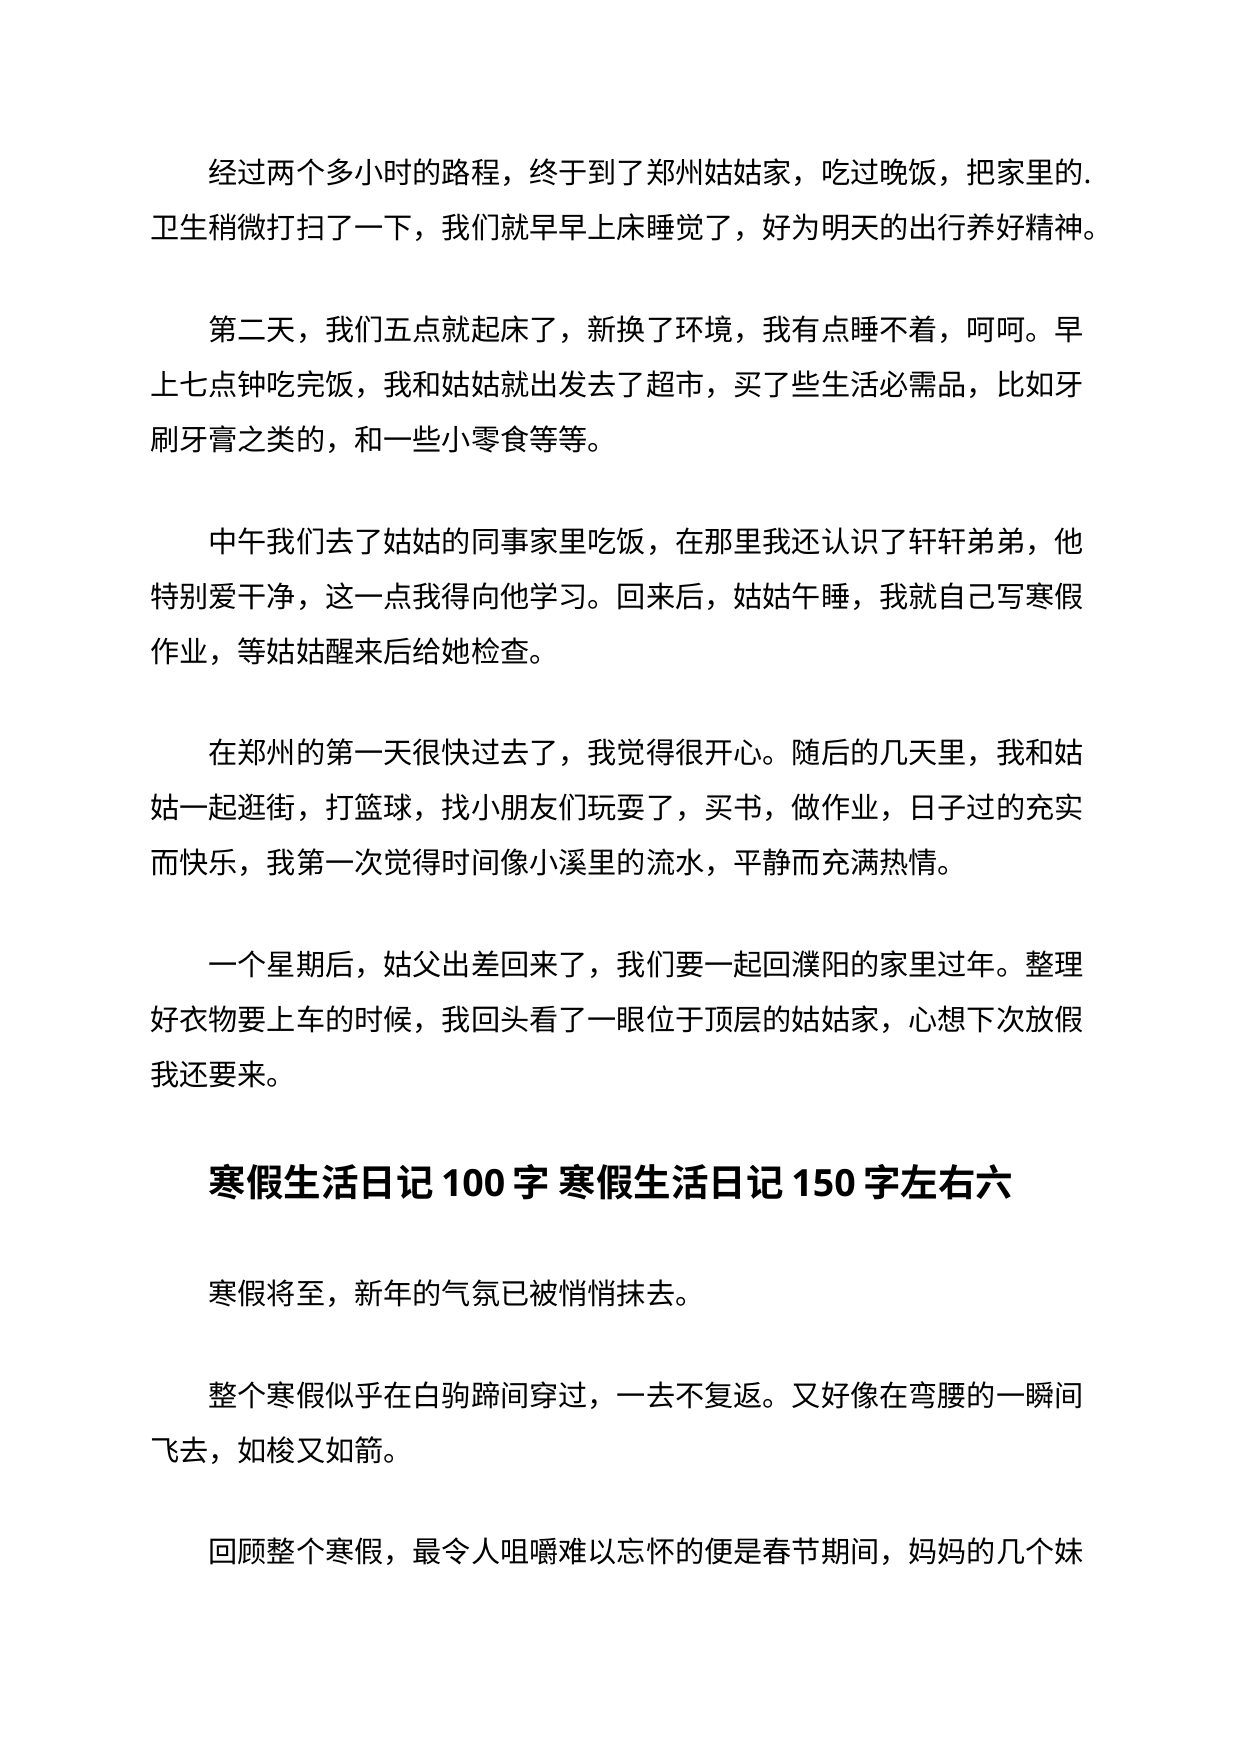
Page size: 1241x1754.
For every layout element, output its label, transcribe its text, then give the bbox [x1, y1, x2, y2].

text 经过两个多小时的路程，终于到了郑州姑姑家，吃过晚饭，把家里的.卫生稍微打扫了一下，我们就早早上床睡觉了，好为明天的出行养好精神。 [150, 150, 1090, 247]
text 寒假将至，新年的气氛已被悄悄抹去。 [150, 1271, 1090, 1313]
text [150, 1529, 1090, 1571]
text 整个寒假似乎在白驹蹄间穿过，一去不复返。又好像在弯腰的一瞬间飞去，如梭又如箭。 [150, 1372, 1090, 1469]
text 寒假生活日记100字 寒假生活日记150字左右六 [150, 1153, 1090, 1207]
text 第二天，我们五点就起床了，新换了环境，我有点睡不着，呵呵。早上七点钟吃完饭，我和姑姑就出发去了超市，买了些生活必需品，比如牙刷牙膏之类的，和一些小零食等等。 [150, 307, 1090, 459]
text 中午我们去了姑姑的同事家里吃饭，在那里我还认识了轩轩弟弟，他特别爱干净，这一点我得向他学习。回来后，姑姑午睡，我就自己写寒假作业，等姑姑醒来后给她检查。 [150, 518, 1090, 670]
text 在郑州的第一天很快过去了，我觉得很开心。随后的几天里，我和姑姑一起逛街，打篮球，找小朋友们玩耍了，买书，做作业，日子过的充实而快乐，我第一次觉得时间像小溪里的流水，平静而充满热情。 [150, 730, 1090, 882]
text 一个星期后，姑父出差回来了，我们要一起回濮阳的家里过年。整理好衣物要上车的时候，我回头看了一眼位于顶层的姑姑家，心想下次放假我还要来。 [150, 941, 1090, 1093]
